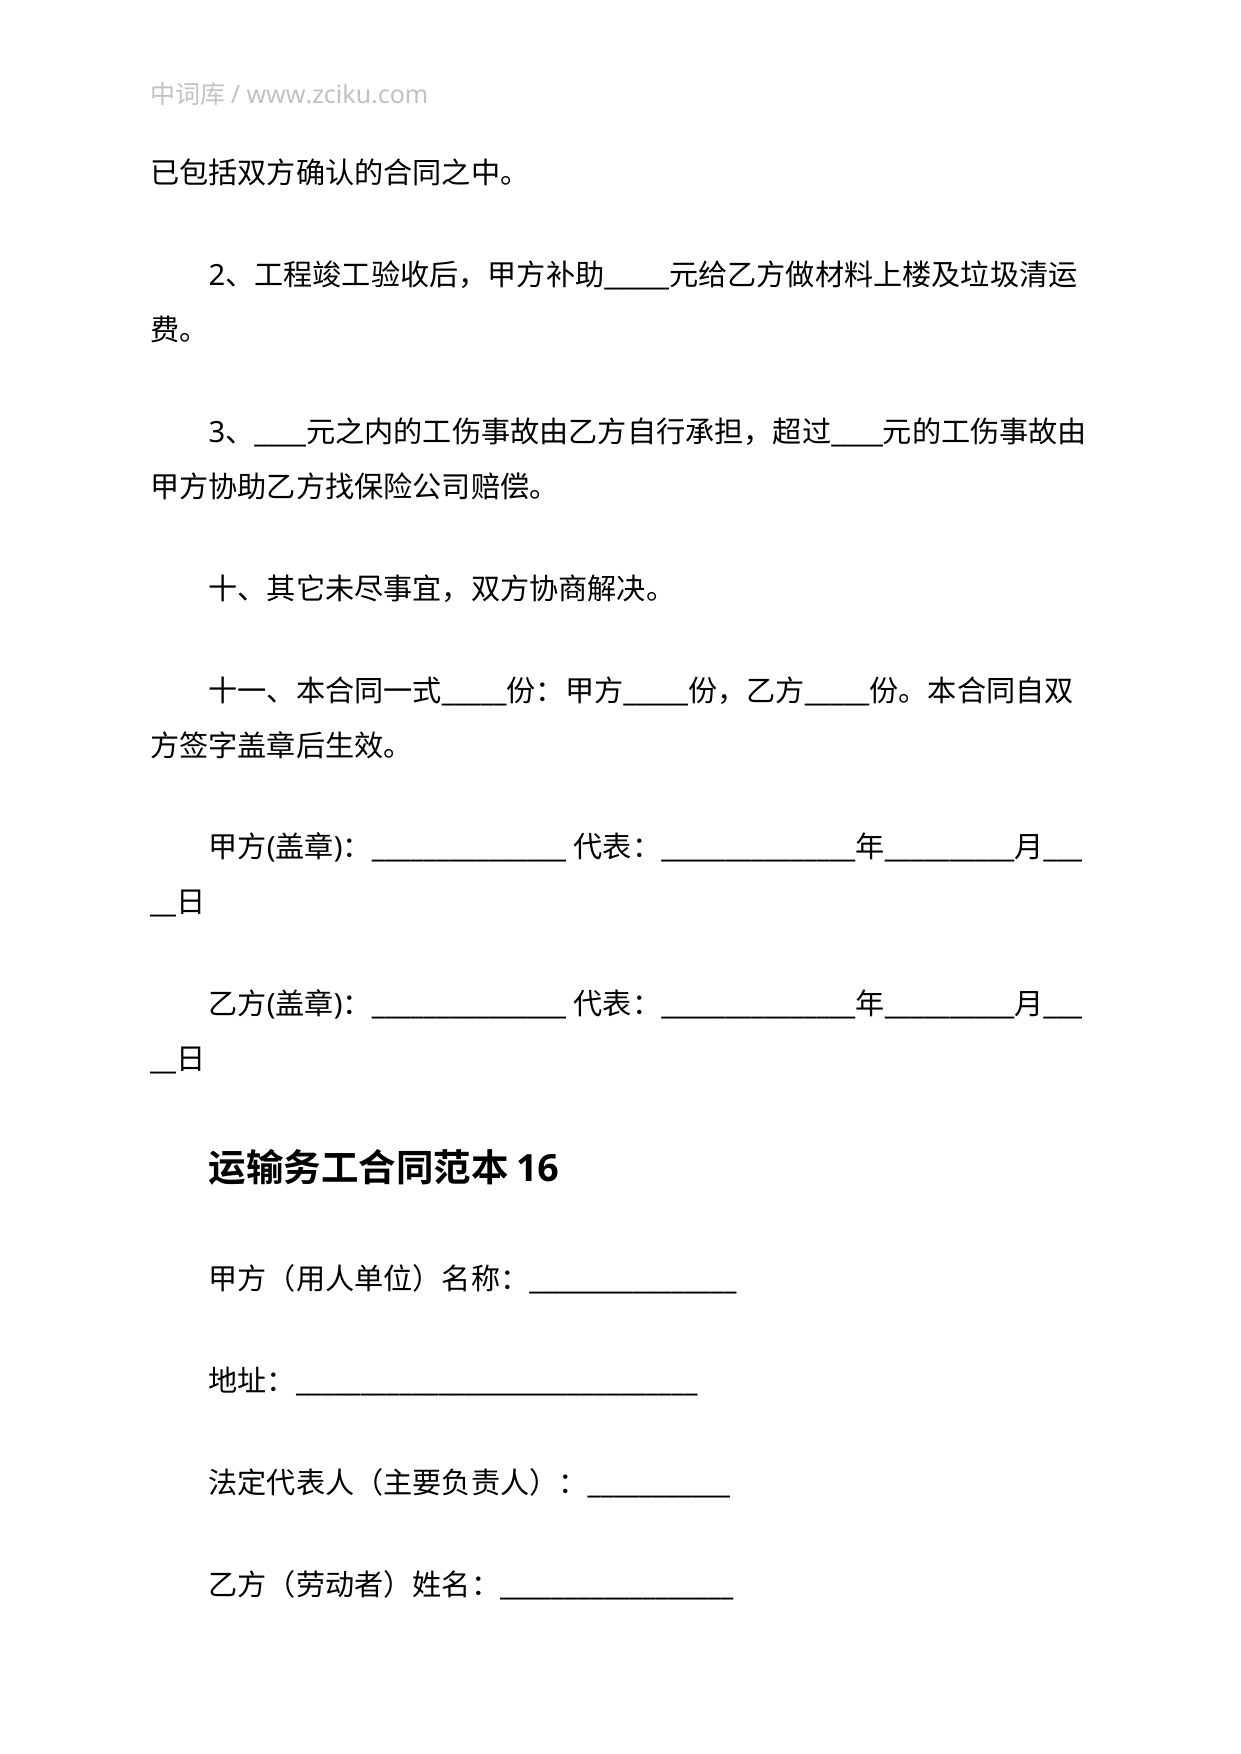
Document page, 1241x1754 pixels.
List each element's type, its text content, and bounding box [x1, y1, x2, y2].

text 甲方(盖章)：_______________ 代表：_______________年__________月_____日 [150, 824, 1090, 921]
text 运输务工合同范本16 [150, 1138, 1090, 1192]
text 地址：_______________________________ [150, 1357, 1090, 1400]
text 乙方(盖章)：_______________ 代表：_______________年__________月_____日 [150, 981, 1090, 1078]
text 十一、本合同一式_____份：甲方_____份，乙方_____份。本合同自双方签字盖章后生效。 [150, 667, 1090, 764]
text 十、其它未尽事宜，双方协商解决。 [150, 565, 1090, 608]
text 乙方（劳动者）姓名：__________________ [150, 1561, 1090, 1604]
text 2、工程竣工验收后，甲方补助_____元给乙方做材料上楼及垃圾清运费。 [150, 252, 1090, 349]
text 法定代表人（主要负责人）：___________ [150, 1459, 1090, 1502]
text 甲方（用人单位）名称：________________ [150, 1255, 1090, 1298]
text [150, 150, 1090, 192]
text 3、____元之内的工伤事故由乙方自行承担，超过____元的工伤事故由甲方协助乙方找保险公司赔偿。 [150, 408, 1090, 506]
